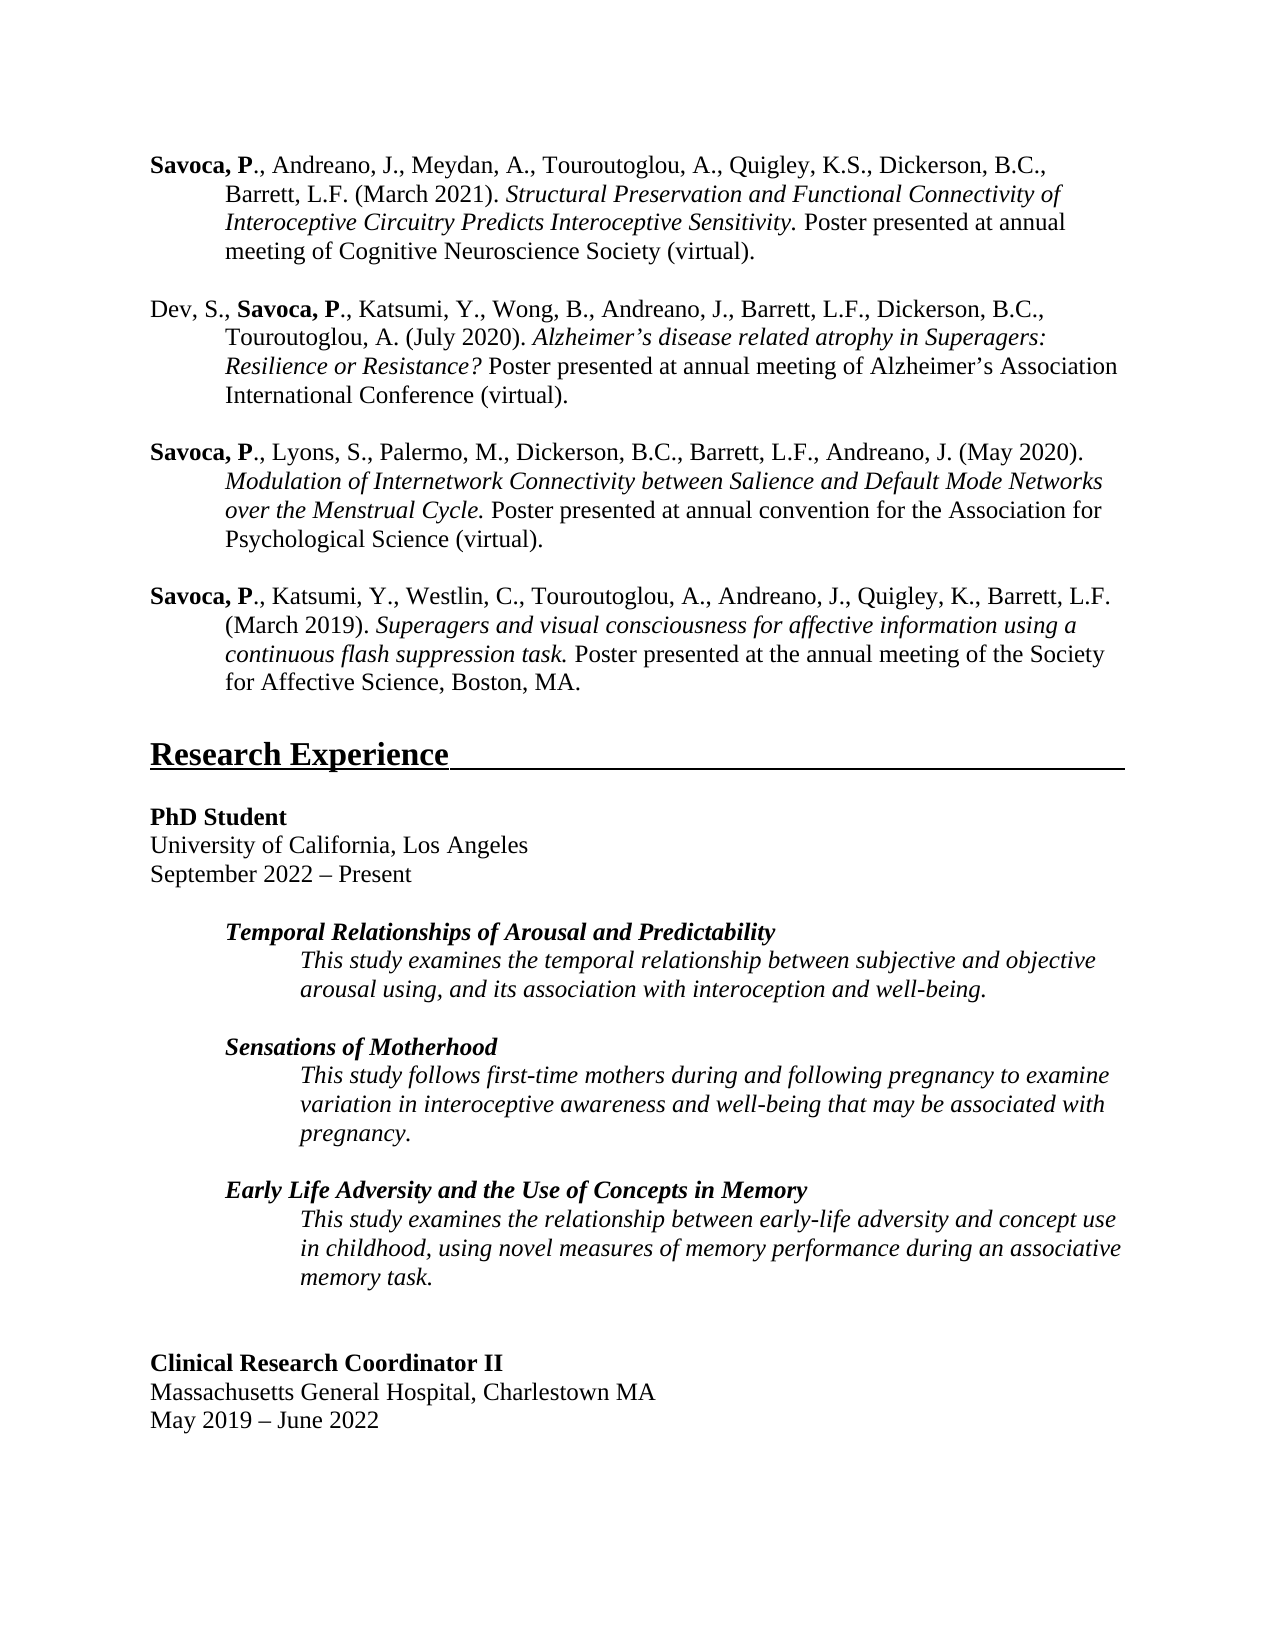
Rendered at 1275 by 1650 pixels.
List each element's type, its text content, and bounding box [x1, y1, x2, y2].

text Temporal Relationships of Arousal and Predictability [150, 917, 1125, 945]
text September 2022 – Present [150, 859, 1125, 888]
text PhD Student [150, 802, 1125, 830]
text Massachusetts General Hospital, Charlestown MA [150, 1377, 1125, 1405]
text This study follows first-time mothers during and following pregnancy to examine variation in interoceptive awareness and well-being that may be associated with pregnancy. [300, 1060, 1125, 1147]
text Research Experience [150, 734, 1125, 773]
text Savoca, P., Katsumi, Y., Westlin, C., Touroutoglou, A., Andreano, J., Quigley, K., Barrett, L.F. (March 2019). Superagers and visual consciousness for affective information using a continuous flash suppression task. Poster presented at the annual meeting of the Society for Affective Science, Boston, MA. [150, 581, 1125, 696]
text Savoca, P., Lyons, S., Palermo, M., Dickerson, B.C., Barrett, L.F., Andreano, J. (May 2020). Modulation of Internetwork Connectivity between Salience and Default Mode Networks over the Menstrual Cycle. Poster presented at annual convention for the Association for Psychological Science (virtual). [150, 437, 1125, 552]
text Early Life Adversity and the Use of Concepts in Memory [150, 1175, 1125, 1204]
text This study examines the temporal relationship between subjective and objective arousal using, and its association with interoception and well-being. [300, 945, 1125, 1003]
text Dev, S., Savoca, P., Katsumi, Y., Wong, B., Andreano, J., Barrett, L.F., Dickerson, B.C., Touroutoglou, A. (July 2020). Alzheimer’s disease related atrophy in Superagers: Resilience or Resistance? Poster presented at annual meeting of Alzheimer’s Association International Conference (virtual). [150, 294, 1125, 409]
text Savoca, P., Andreano, J., Meydan, A., Touroutoglou, A., Quigley, K.S., Dickerson, B.C., Barrett, L.F. (March 2021). Structural Preservation and Functional Connectivity of Interoceptive Circuitry Predicts Interoceptive Sensitivity. Poster presented at annual meeting of Cognitive Neuroscience Society (virtual). [150, 150, 1125, 265]
text This study examines the relationship between early-life adversity and concept use in childhood, using novel measures of memory performance during an associative memory task. [300, 1204, 1125, 1290]
text May 2019 – June 2022 [150, 1405, 1125, 1434]
text Sensations of Motherhood [150, 1032, 1125, 1060]
text Clinical Research Coordinator II [150, 1348, 1125, 1377]
text University of California, Los Angeles [150, 830, 1125, 859]
